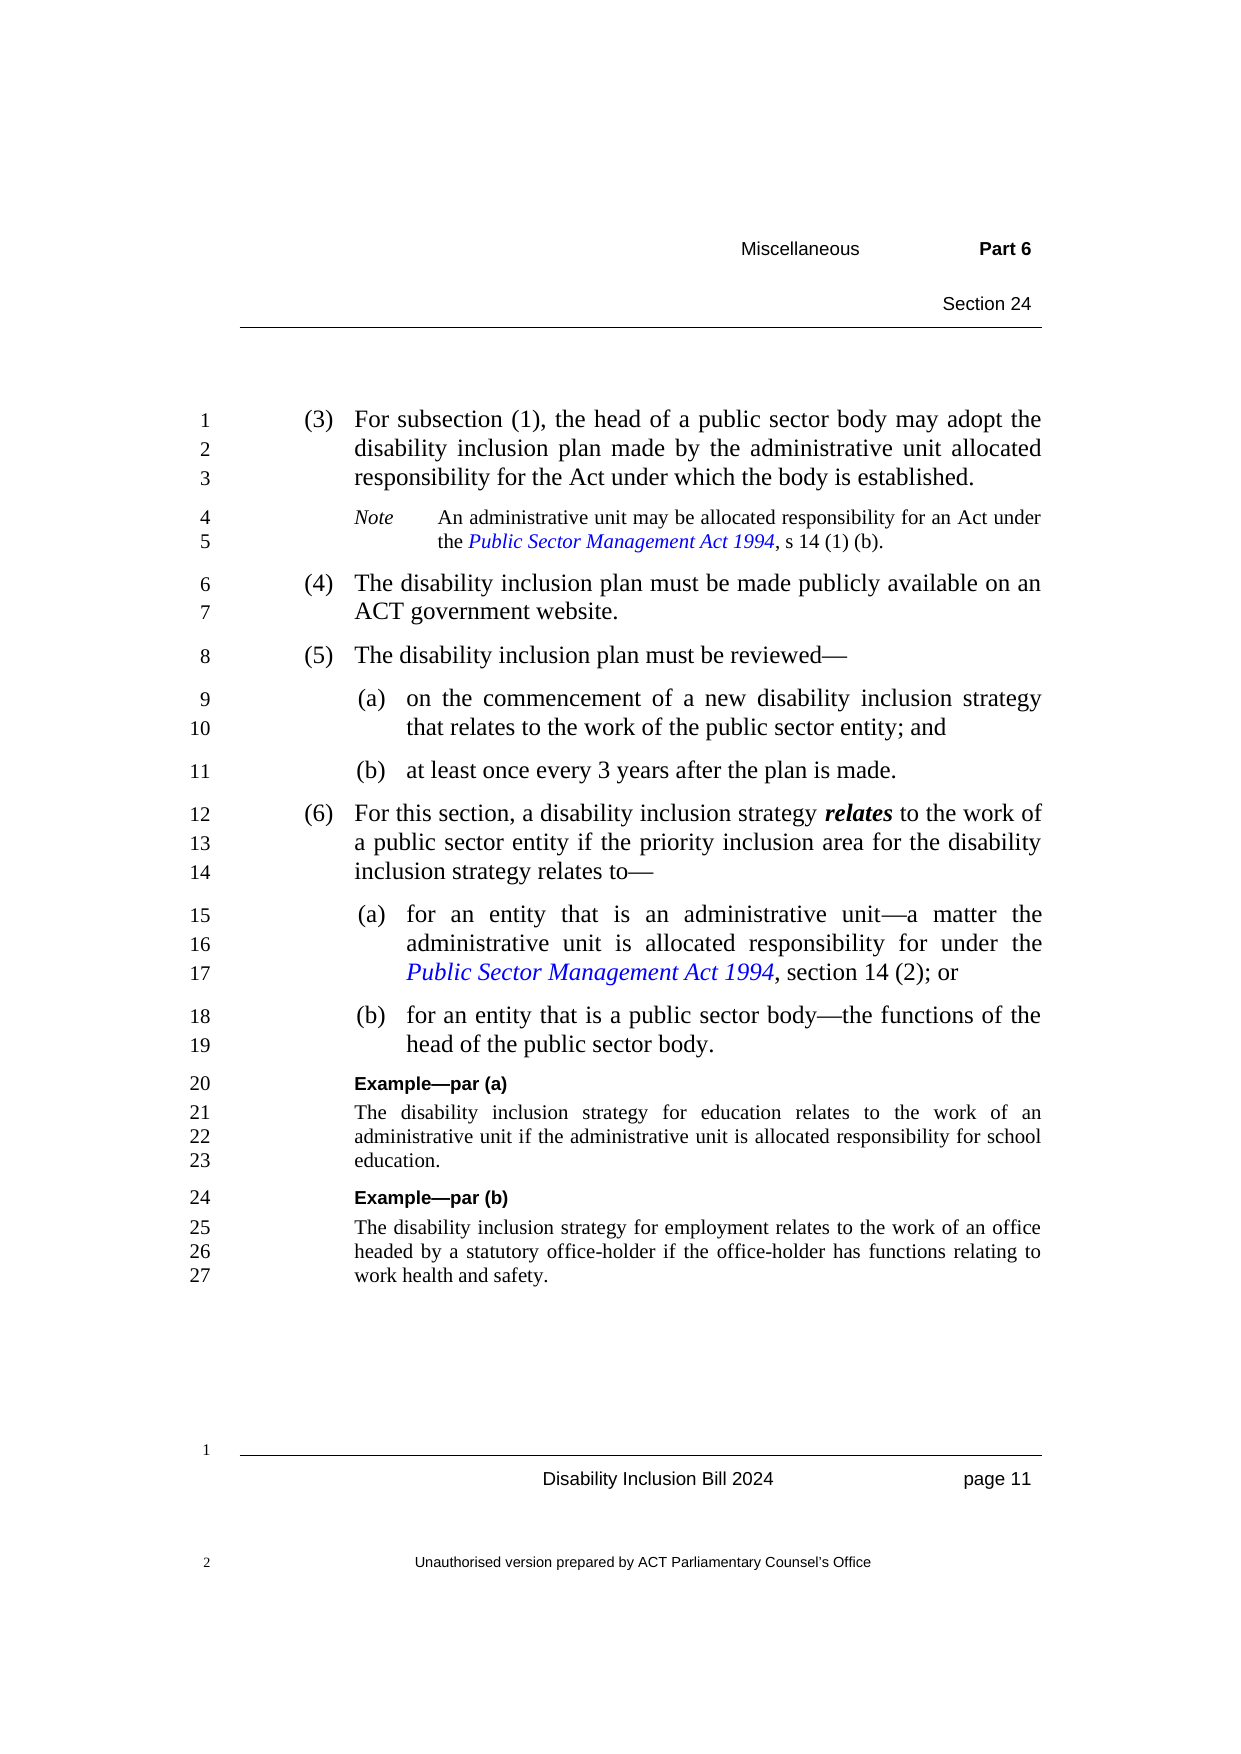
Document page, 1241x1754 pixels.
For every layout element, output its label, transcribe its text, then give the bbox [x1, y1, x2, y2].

text Example—par (a) [354, 1072, 1042, 1094]
text The disability inclusion strategy for employment relates to the work of an office headed by a statutory office-holder if the office-holder has functions relating to work health and safety. [354, 1215, 1042, 1287]
text (a) for an entity that is an administrative unit—a matter the administrative unit is allocated responsibility for under the Public Sector Management Act 1994, section 14 (2); or [239, 899, 1042, 986]
text (b) at least once every 3 years after the plan is made. [239, 755, 1042, 784]
text The disability inclusion strategy for education relates to the work of an administrative unit if the administrative unit is allocated responsibility for school education. [354, 1100, 1042, 1172]
text (4) The disability inclusion plan must be made publicly available on an ACT government website. [239, 568, 1042, 625]
text Note An administrative unit may be allocated responsibility for an Act under the Public Sector Management Act 1994, s 14 (1) (b). [354, 505, 1042, 553]
text (b) for an entity that is a public sector body—the functions of the head of the public sector body. [239, 1000, 1042, 1058]
text Example—par (b) [354, 1187, 1042, 1208]
text (3) For subsection (1), the head of a public sector body may adopt the disability inclusion plan made by the administrative unit allocated responsibility for the Act under which the body is established. [239, 404, 1042, 490]
text (5) The disability inclusion plan must be reviewed— [239, 640, 1042, 668]
text (6) For this section, a disability inclusion strategy relates to the work of a public sector entity if the priority inclusion area for the disability inclusion strategy relates to— [239, 798, 1042, 885]
text (a) on the commencement of a new disability inclusion strategy that relates to the work of the public sector entity; and [239, 683, 1042, 741]
